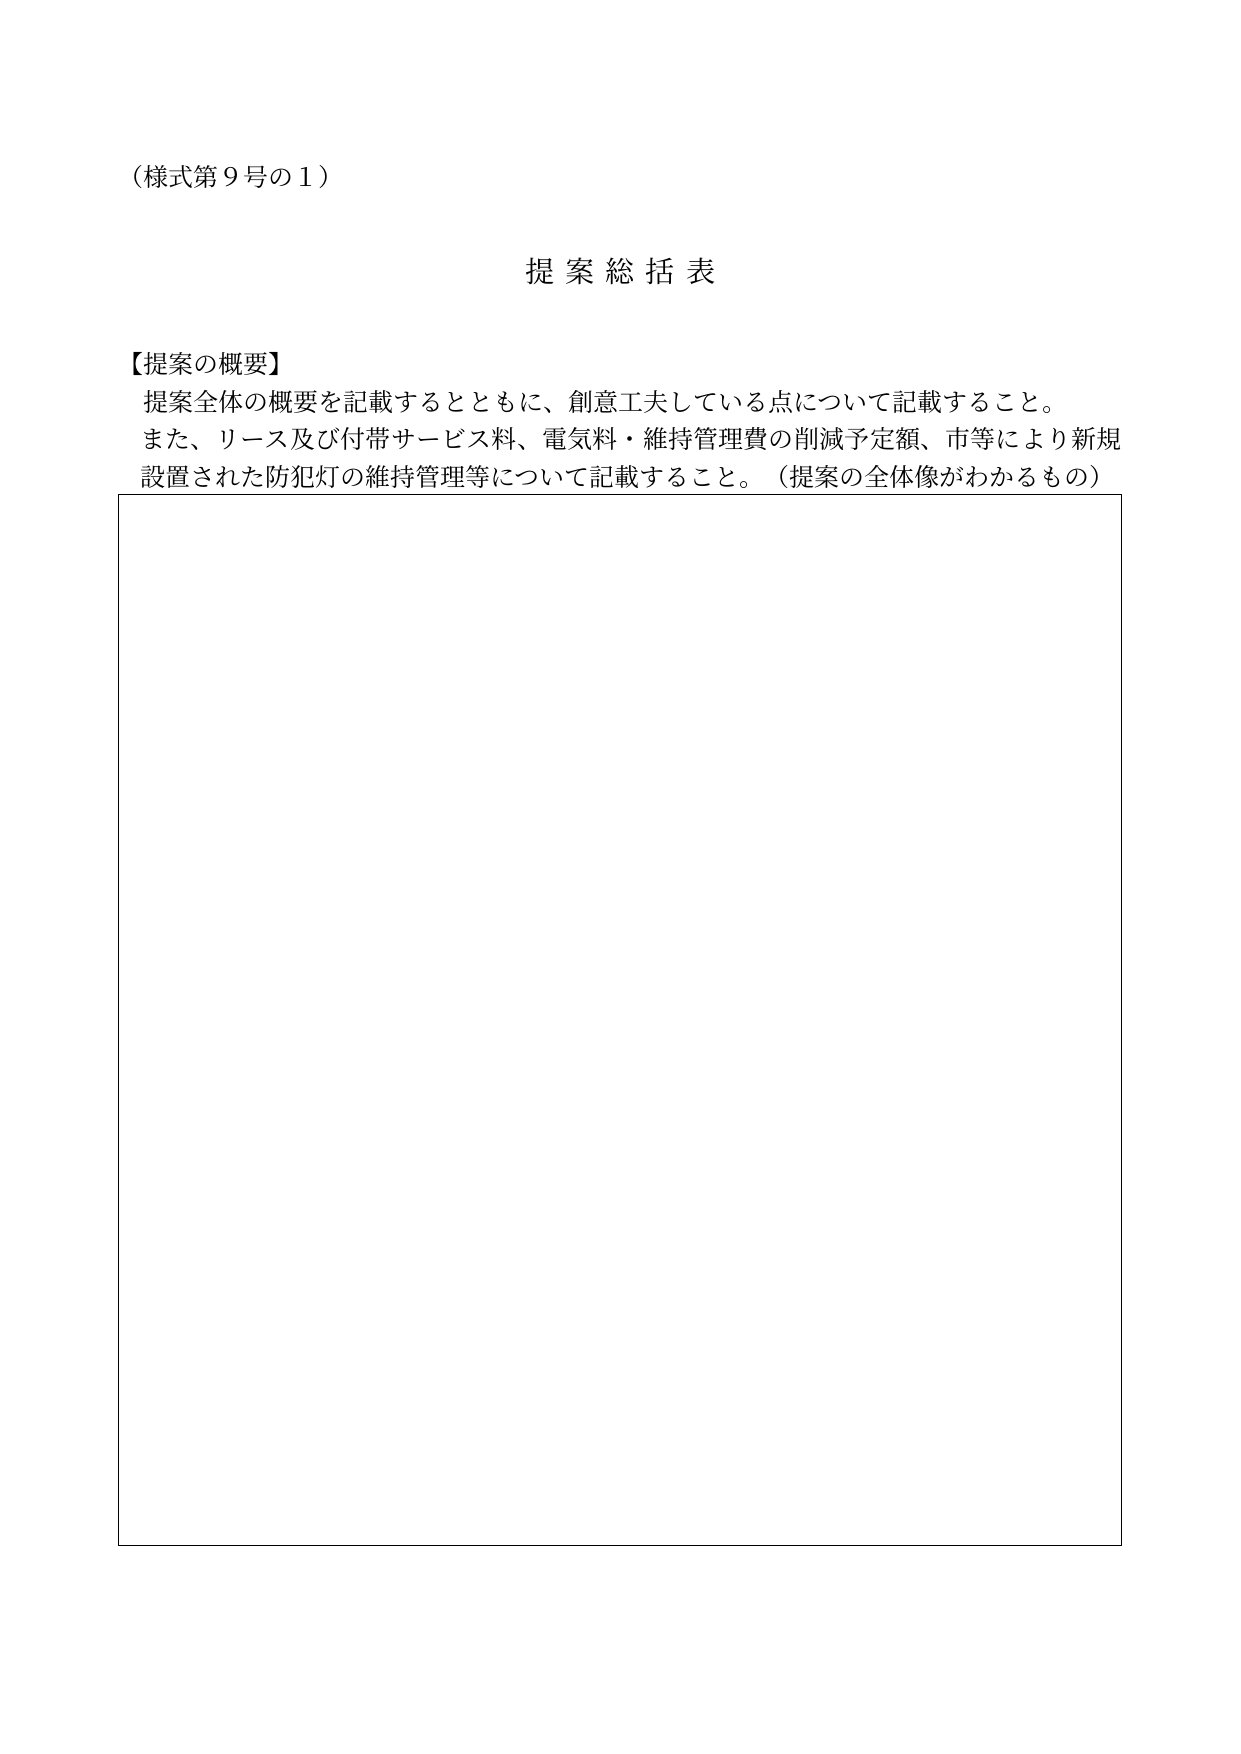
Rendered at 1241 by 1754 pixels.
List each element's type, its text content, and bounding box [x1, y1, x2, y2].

text （様式第９号の１） [118, 157, 1122, 194]
text 提案全体の概要を記載するとともに、創意工夫している点について記載すること。 [118, 382, 1122, 419]
table_header [119, 495, 1121, 1545]
text 【提案の概要】 [118, 344, 1122, 382]
text また、リース及び付帯サービス料、電気料・維持管理費の削減予定額、市等により新規設置された防犯灯の維持管理等について記載すること。（提案の全体像がわかるもの） [140, 419, 1122, 494]
text 提案総括表 [118, 232, 1122, 307]
